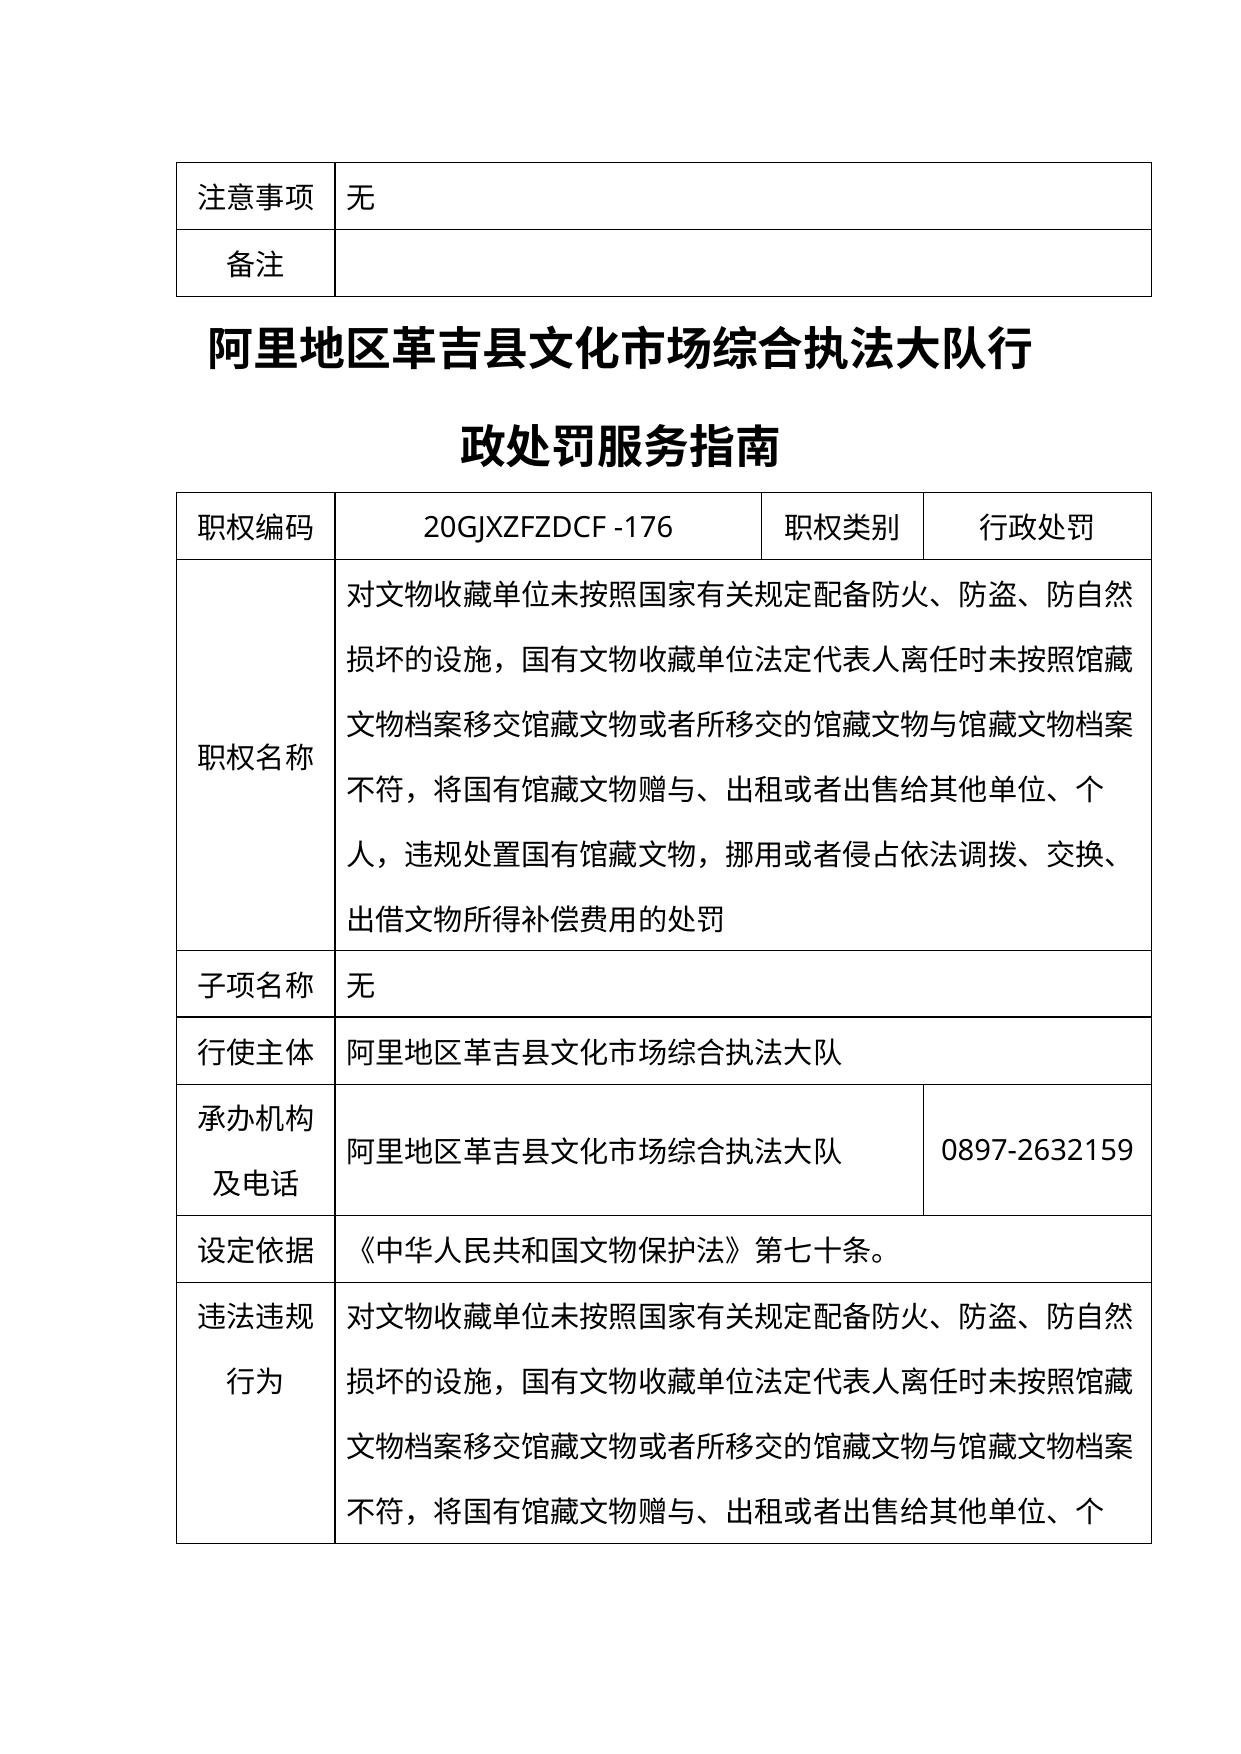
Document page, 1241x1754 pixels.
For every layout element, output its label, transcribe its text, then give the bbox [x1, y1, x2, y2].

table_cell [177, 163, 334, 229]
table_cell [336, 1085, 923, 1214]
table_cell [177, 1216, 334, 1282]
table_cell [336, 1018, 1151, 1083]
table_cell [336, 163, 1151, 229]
text 阿里地区革吉县文化市场综合执法大队行政处罚服务指南 [187, 297, 1053, 492]
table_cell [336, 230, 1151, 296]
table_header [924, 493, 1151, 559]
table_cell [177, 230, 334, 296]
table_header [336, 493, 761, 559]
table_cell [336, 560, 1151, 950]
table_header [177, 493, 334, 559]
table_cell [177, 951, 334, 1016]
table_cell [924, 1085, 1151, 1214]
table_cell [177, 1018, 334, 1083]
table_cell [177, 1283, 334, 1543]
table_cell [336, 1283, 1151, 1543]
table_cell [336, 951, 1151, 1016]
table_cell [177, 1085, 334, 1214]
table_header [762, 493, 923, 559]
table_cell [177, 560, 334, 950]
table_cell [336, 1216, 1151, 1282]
